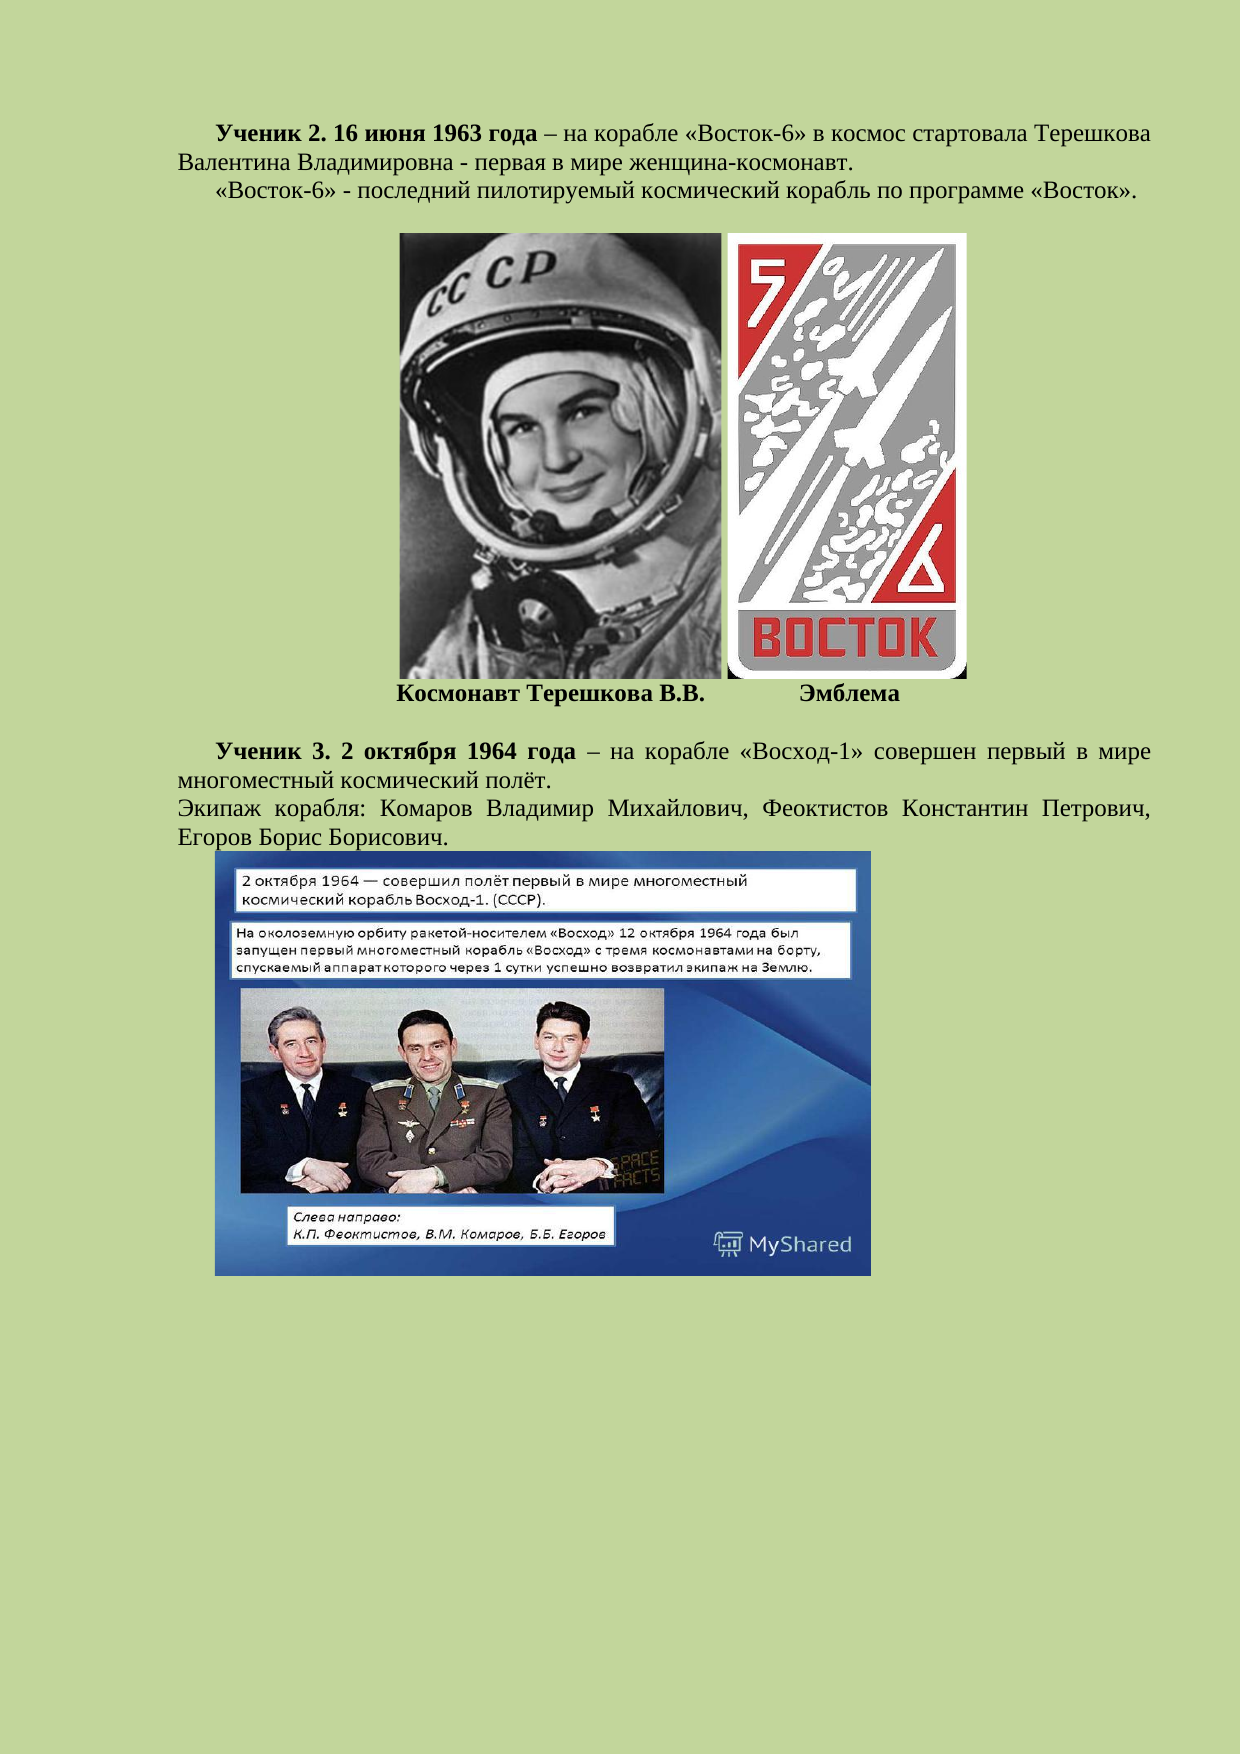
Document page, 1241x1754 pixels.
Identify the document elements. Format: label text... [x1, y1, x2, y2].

picture [727, 233, 967, 679]
picture [214, 851, 871, 1276]
text Ученик 3. 2 октября 1964 года – на корабле «Восход-1» совершен первый в мире многоместный космический полёт. [177, 736, 1152, 793]
picture [399, 233, 722, 679]
text Ученик 2. 16 июня 1963 года – на корабле «Восток-6» в космос стартовала Терешкова Валентина Владимировна - первая в мире женщина-космонавт. [177, 118, 1152, 176]
text Экипаж корабля: Комаров Владимир Михайлович, Феоктистов Константин Петрович, Егоров Борис Борисович. [177, 793, 1152, 851]
text «Восток-6» - последний пилотируемый космический корабль по программе «Восток». [177, 176, 1152, 204]
text Космонавт Терешкова В.В. Эмблема [177, 678, 1152, 707]
